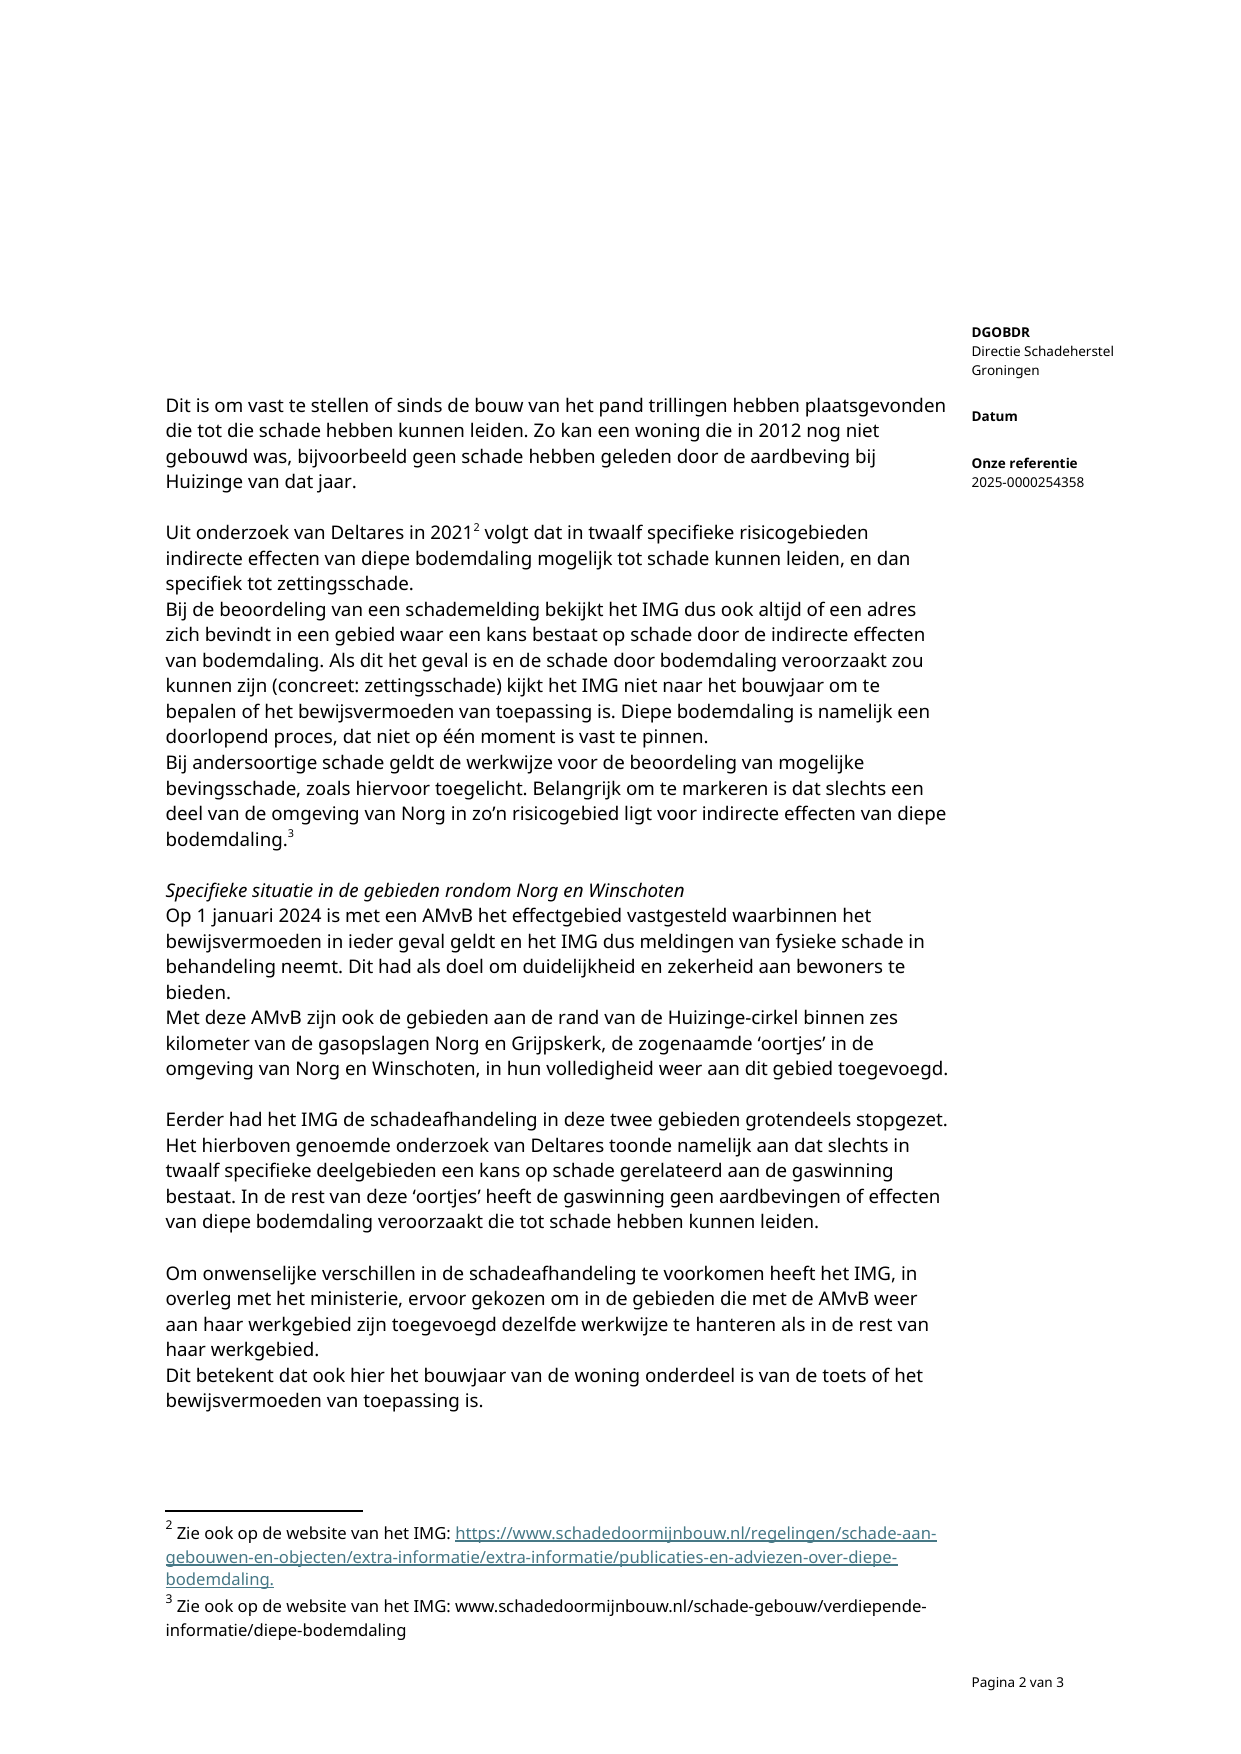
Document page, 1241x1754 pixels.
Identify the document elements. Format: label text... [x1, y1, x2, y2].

text Dit is om vast te stellen of sinds de bouw van het pand trillingen hebben plaatsgevonden die tot die schade hebben kunnen leiden. Zo kan een woning die in 2012 nog niet gebouwd was, bijvoorbeeld geen schade hebben geleden door de aardbeving bij Huizinge van dat jaar. [165, 392, 951, 520]
text Eerder had het IMG de schadeafhandeling in deze twee gebieden grotendeels stopgezet. Het hierboven genoemde onderzoek van Deltares toonde namelijk aan dat slechts in twaalf specifieke deelgebieden een kans op schade gerelateerd aan de gaswinning bestaat. In de rest van deze ‘oortjes’ heeft de gaswinning geen aardbevingen of effecten van diepe bodemdaling veroorzaakt die tot schade hebben kunnen leiden. [165, 1107, 951, 1234]
text Op 1 januari 2024 is met een AMvB het effectgebied vastgesteld waarbinnen het bewijsvermoeden in ieder geval geldt en het IMG dus meldingen van fysieke schade in behandeling neemt. Dit had als doel om duidelijkheid en zekerheid aan bewoners te bieden. [165, 902, 951, 1004]
text Uit onderzoek van Deltares in 2021 volgt dat in twaalf specifieke risicogebieden indirecte effecten van diepe bodemdaling mogelijk tot schade kunnen leiden, en dan specifiek tot zettingsschade. [165, 520, 951, 596]
text Specifieke situatie in de gebieden rondom Norg en Winschoten [165, 877, 951, 902]
text Dit betekent dat ook hier het bouwjaar van de woning onderdeel is van de toets of het bewijsvermoeden van toepassing is. [165, 1362, 951, 1413]
text Bij andersoortige schade geldt de werkwijze voor de beoordeling van mogelijke bevingsschade, zoals hiervoor toegelicht. Belangrijk om te markeren is dat slechts een deel van de omgeving van Norg in zo’n risicogebied ligt voor indirecte effecten van diepe bodemdaling. [165, 749, 951, 877]
text Bij de beoordeling van een schademelding bekijkt het IMG dus ook altijd of een adres zich bevindt in een gebied waar een kans bestaat op schade door de indirecte effecten van bodemdaling. Als dit het geval is en de schade door bodemdaling veroorzaakt zou kunnen zijn (concreet: zettingsschade) kijkt het IMG niet naar het bouwjaar om te bepalen of het bewijsvermoeden van toepassing is. Diepe bodemdaling is namelijk een doorlopend proces, dat niet op één moment is vast te pinnen. [165, 596, 951, 749]
text Om onwenselijke verschillen in de schadeafhandeling te voorkomen heeft het IMG, in overleg met het ministerie, ervoor gekozen om in de gebieden die met de AMvB weer aan haar werkgebied zijn toegevoegd dezelfde werkwijze te hanteren als in de rest van haar werkgebied. [165, 1260, 951, 1362]
text Met deze AMvB zijn ook de gebieden aan de rand van de Huizinge-cirkel binnen zes kilometer van de gasopslagen Norg en Grijpskerk, de zogenaamde ‘oortjes’ in de omgeving van Norg en Winschoten, in hun volledigheid weer aan dit gebied toegevoegd. [165, 1004, 951, 1081]
